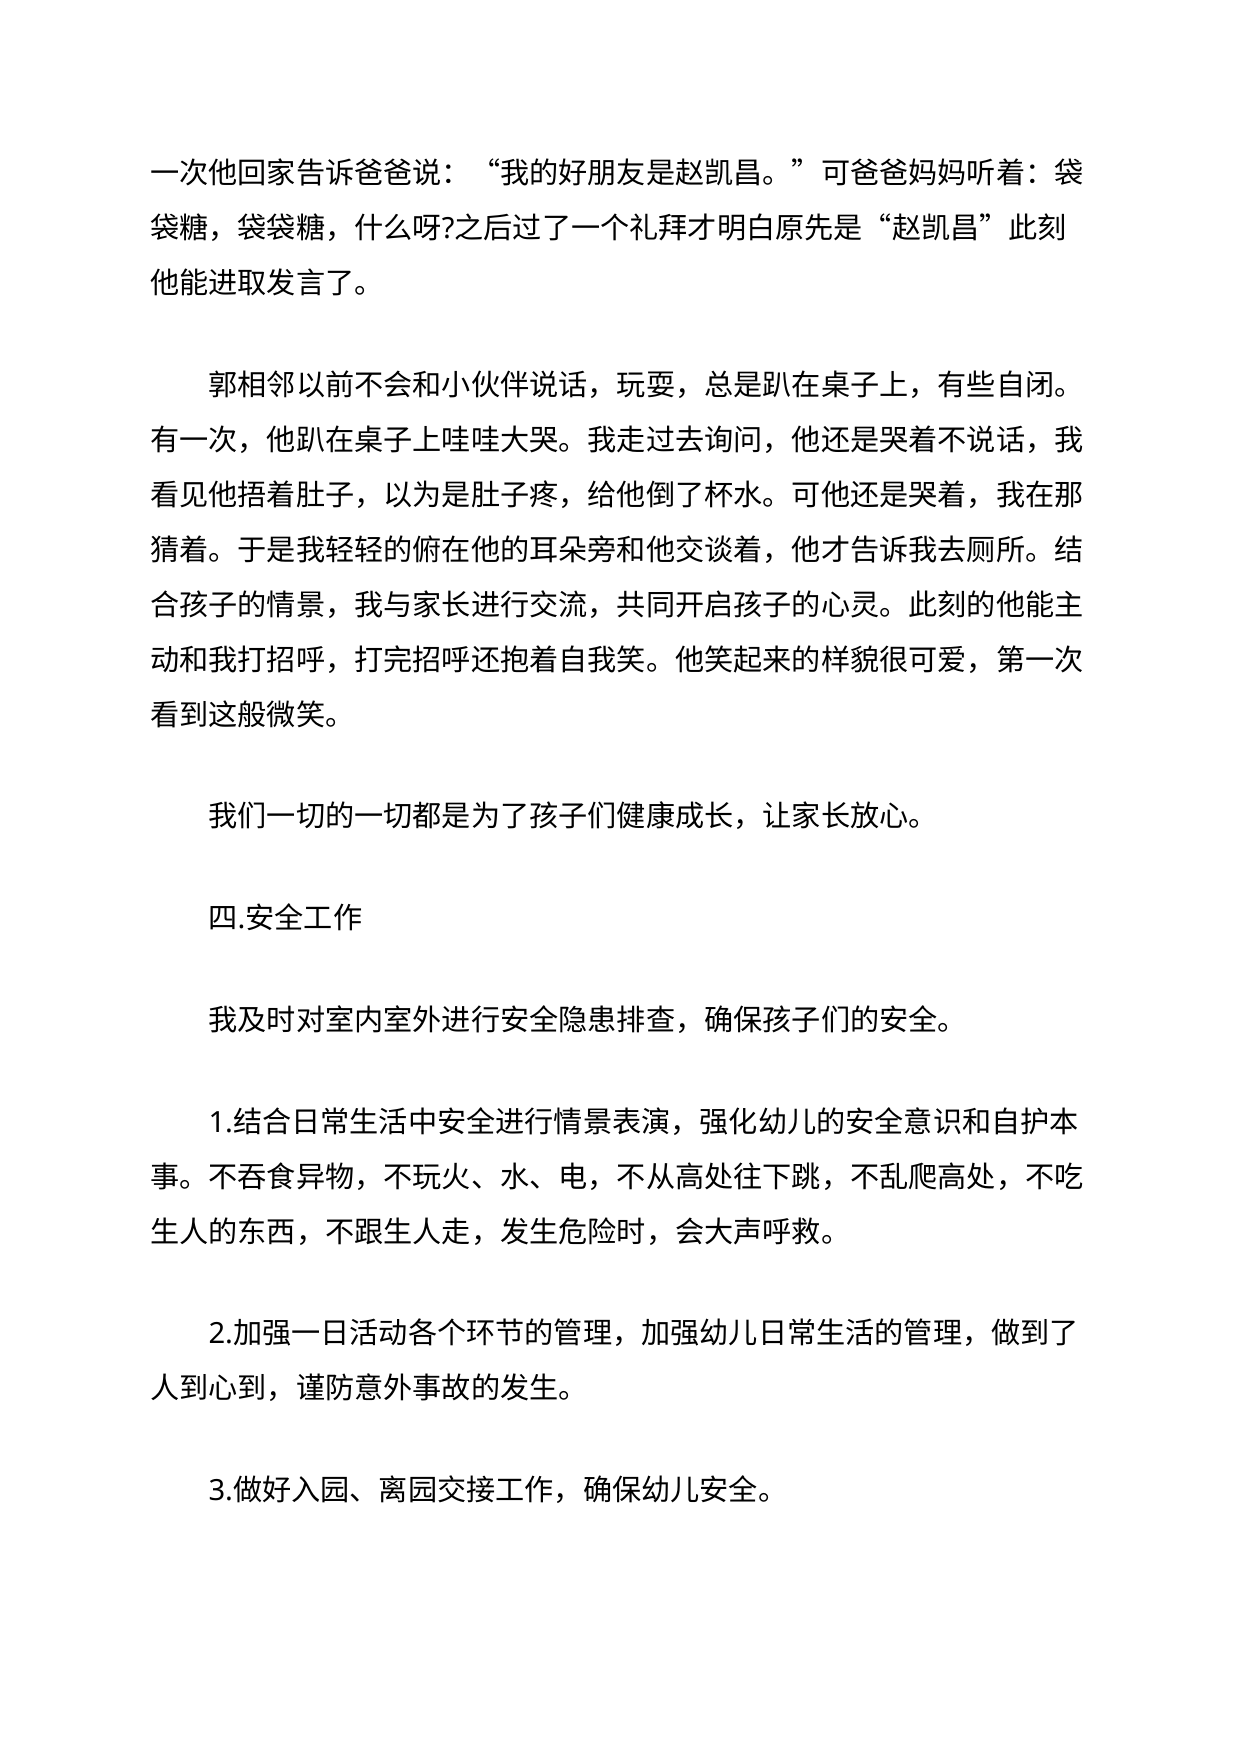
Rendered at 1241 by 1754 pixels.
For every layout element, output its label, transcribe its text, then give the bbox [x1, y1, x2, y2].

text 我及时对室内室外进行安全隐患排查，确保孩子们的安全。 [150, 997, 1090, 1039]
text 我们一切的一切都是为了孩子们健康成长，让家长放心。 [150, 793, 1090, 835]
text 3.做好入园、离园交接工作，确保幼儿安全。 [150, 1467, 1090, 1509]
text 郭相邻以前不会和小伙伴说话，玩耍，总是趴在桌子上，有些自闭。有一次，他趴在桌子上哇哇大哭。我走过去询问，他还是哭着不说话，我看见他捂着肚子，以为是肚子疼，给他倒了杯水。可他还是哭着，我在那猜着。于是我轻轻的俯在他的耳朵旁和他交谈着，他才告诉我去厕所。结合孩子的情景，我与家长进行交流，共同开启孩子的心灵。此刻的他能主动和我打招呼，打完招呼还抱着自我笑。他笑起来的样貌很可爱，第一次看到这般微笑。 [150, 362, 1090, 733]
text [150, 150, 1090, 302]
text 2.加强一日活动各个环节的管理，加强幼儿日常生活的管理，做到了人到心到，谨防意外事故的发生。 [150, 1310, 1090, 1407]
text 1.结合日常生活中安全进行情景表演，强化幼儿的安全意识和自护本事。不吞食异物，不玩火、水、电，不从高处往下跳，不乱爬高处，不吃生人的东西，不跟生人走，发生危险时，会大声呼救。 [150, 1098, 1090, 1251]
text 四.安全工作 [150, 894, 1090, 937]
